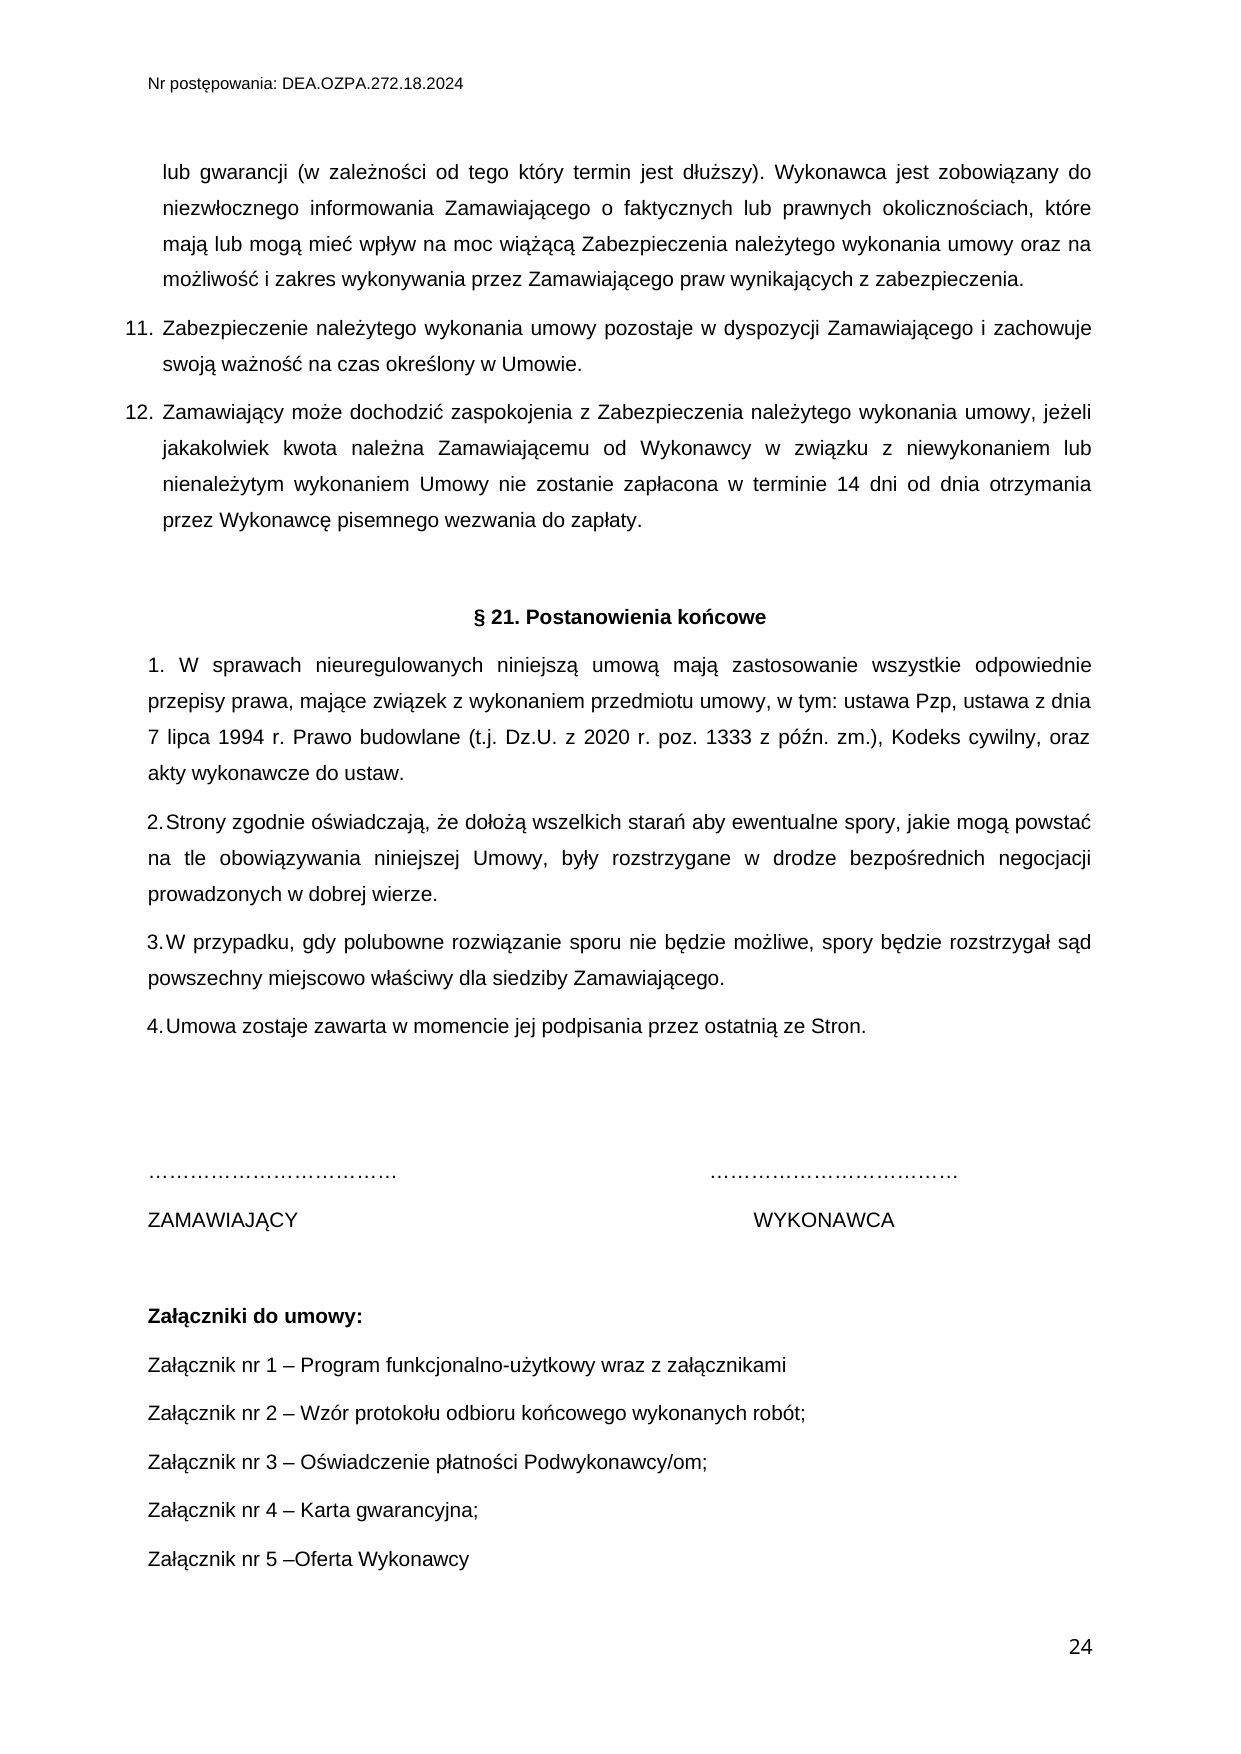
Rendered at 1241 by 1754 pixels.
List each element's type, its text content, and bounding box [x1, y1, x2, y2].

text ……………………………… ……………………………… [148, 1159, 1092, 1183]
text Załącznik nr 1 – Program funkcjonalno-użytkowy wraz z załącznikami [148, 1353, 1092, 1377]
text Załącznik nr 2 – Wzór protokołu odbioru końcowego wykonanych robót; [148, 1401, 1092, 1425]
text 1. W sprawach nieuregulowanych niniejszą umową mają zastosowanie wszystkie odpowiednie przepisy prawa, mające związek z wykonaniem przedmiotu umowy, w tym: ustawa Pzp, ustawa z dnia 7 lipca 1994 r. Prawo budowlane (t.j. Dz.U. z 2020 r. poz. 1333 z późn. zm.), Kodeks cywilny, oraz akty wykonawcze do ustaw. [148, 653, 1092, 785]
text Załącznik nr 3 – Oświadczenie płatności Podwykonawcy/om; [148, 1449, 1092, 1473]
list W przypadku, gdy polubowne rozwiązanie sporu nie będzie możliwe, spory będzie rozstrzygał sąd powszechny miejscowo właściwy dla siedziby Zamawiającego. [147, 930, 1092, 990]
list Umowa zostaje zawarta w momencie jej podpisania przez ostatnią ze Stron. [147, 1014, 1092, 1038]
list Zamawiający może dochodzić zaspokojenia z Zabezpieczenia należytego wykonania umowy, jeżeli jakakolwiek kwota należna Zamawiającemu od Wykonawcy w związku z niewykonaniem lub nienależytym wykonaniem Umowy nie zostanie zapłacona w terminie 14 dni od dnia otrzymania przez Wykonawcę pisemnego wezwania do zapłaty. [125, 400, 1092, 532]
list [125, 159, 1092, 291]
list Zabezpieczenie należytego wykonania umowy pozostaje w dyspozycji Zamawiającego i zachowuje swoją ważność na czas określony w Umowie. [125, 316, 1092, 376]
text ZAMAWIAJĄCY WYKONAWCA [148, 1207, 1092, 1231]
text Załącznik nr 4 – Karta gwarancyjna; [148, 1498, 1092, 1522]
list Strony zgodnie oświadczają, że dołożą wszelkich starań aby ewentualne spory, jakie mogą powstać na tle obowiązywania niniejszej Umowy, były rozstrzygane w drodze bezpośrednich negocjacji prowadzonych w dobrej wierze. [147, 809, 1092, 905]
text § 21. Postanowienia końcowe [148, 605, 1092, 629]
text Załączniki do umowy: [148, 1304, 1092, 1328]
text Załącznik nr 5 –Oferta Wykonawcy [148, 1546, 1092, 1570]
